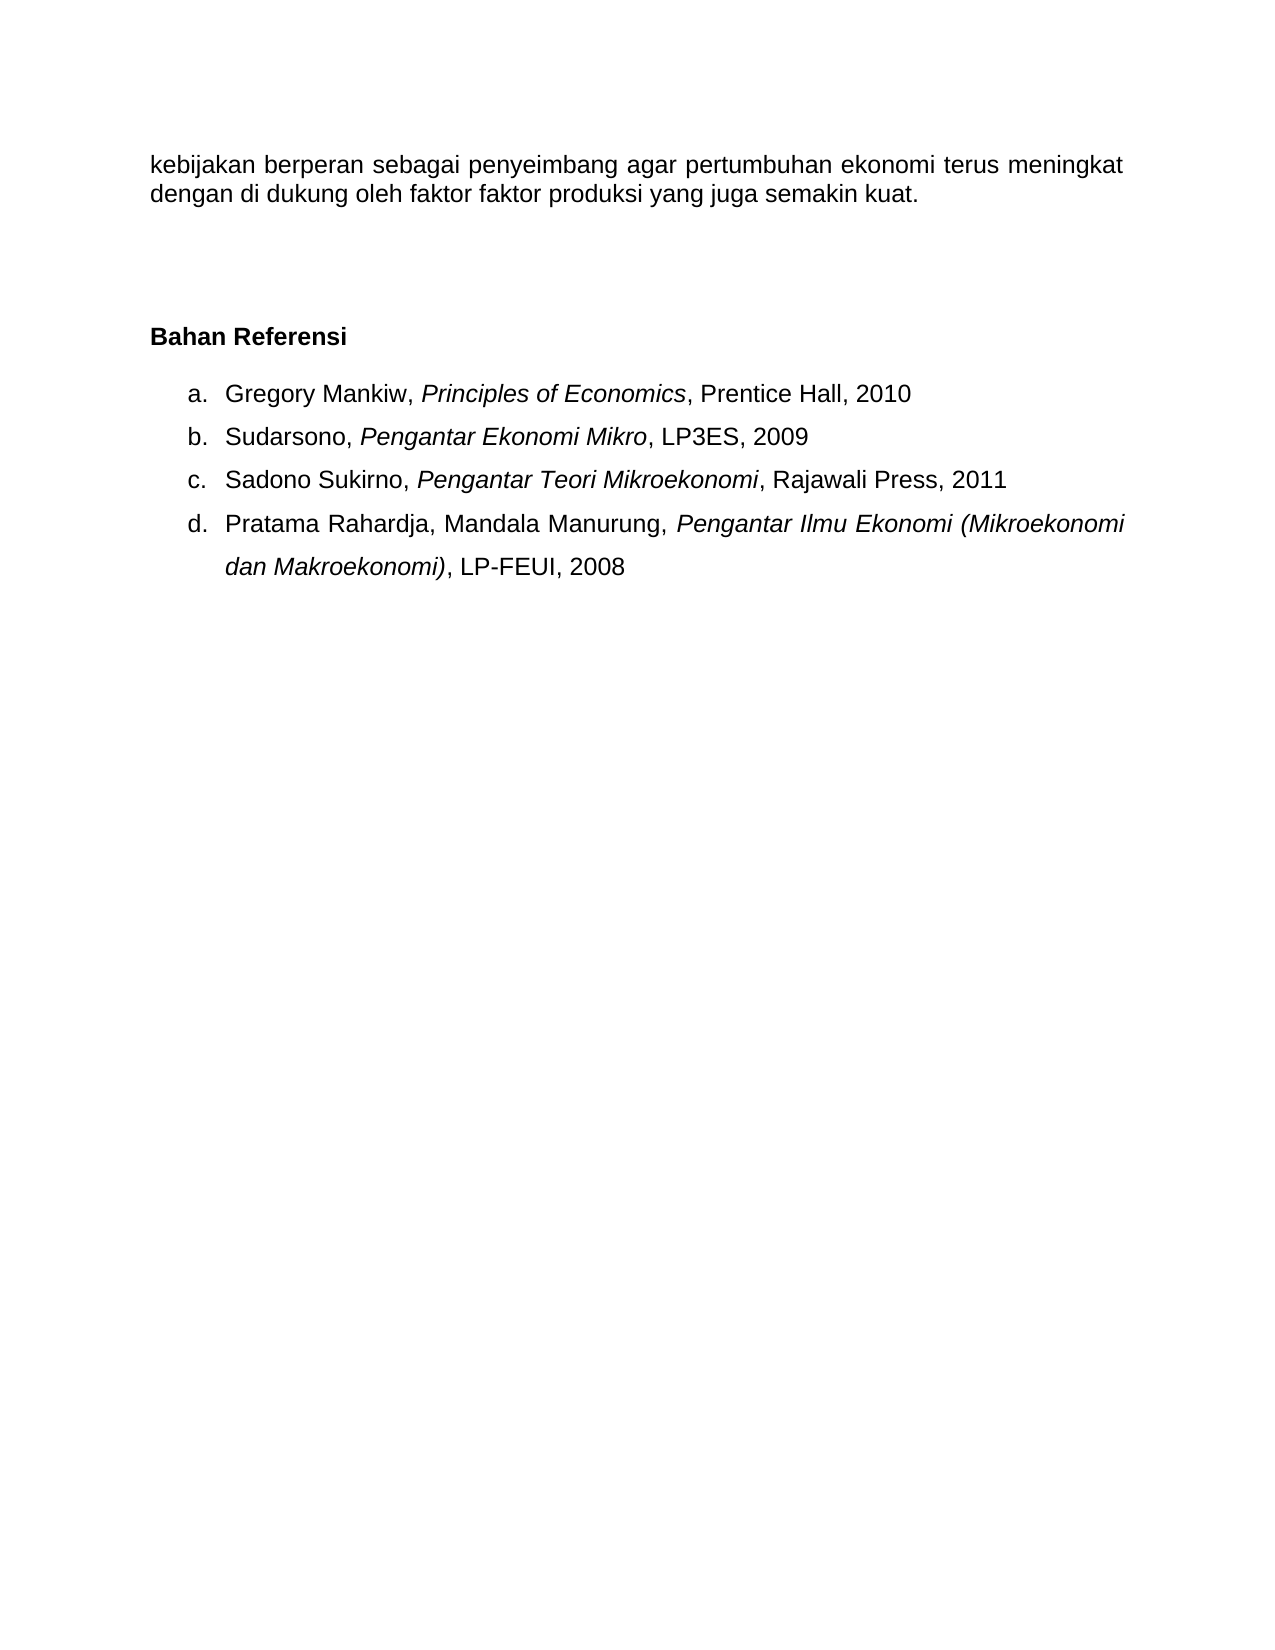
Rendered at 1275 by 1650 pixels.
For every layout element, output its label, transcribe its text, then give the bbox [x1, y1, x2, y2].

list Sudarsono, Pengantar Ekonomi Mikro, LP3ES, 2009 [187, 422, 1125, 451]
list Pratama Rahardja, Mandala Manurung, Pengantar Ilmu Ekonomi (Mikroekonomi dan Makroekonomi), LP-FEUI, 2008 [187, 509, 1125, 581]
list Sadono Sukirno, Pengantar Teori Mikroekonomi, Rajawali Press, 2011 [187, 466, 1125, 494]
list Gregory Mankiw, Principles of Economics, Prentice Hall, 2010 [187, 379, 1125, 408]
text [150, 150, 1125, 207]
text Bahan Referensi [150, 322, 1125, 351]
